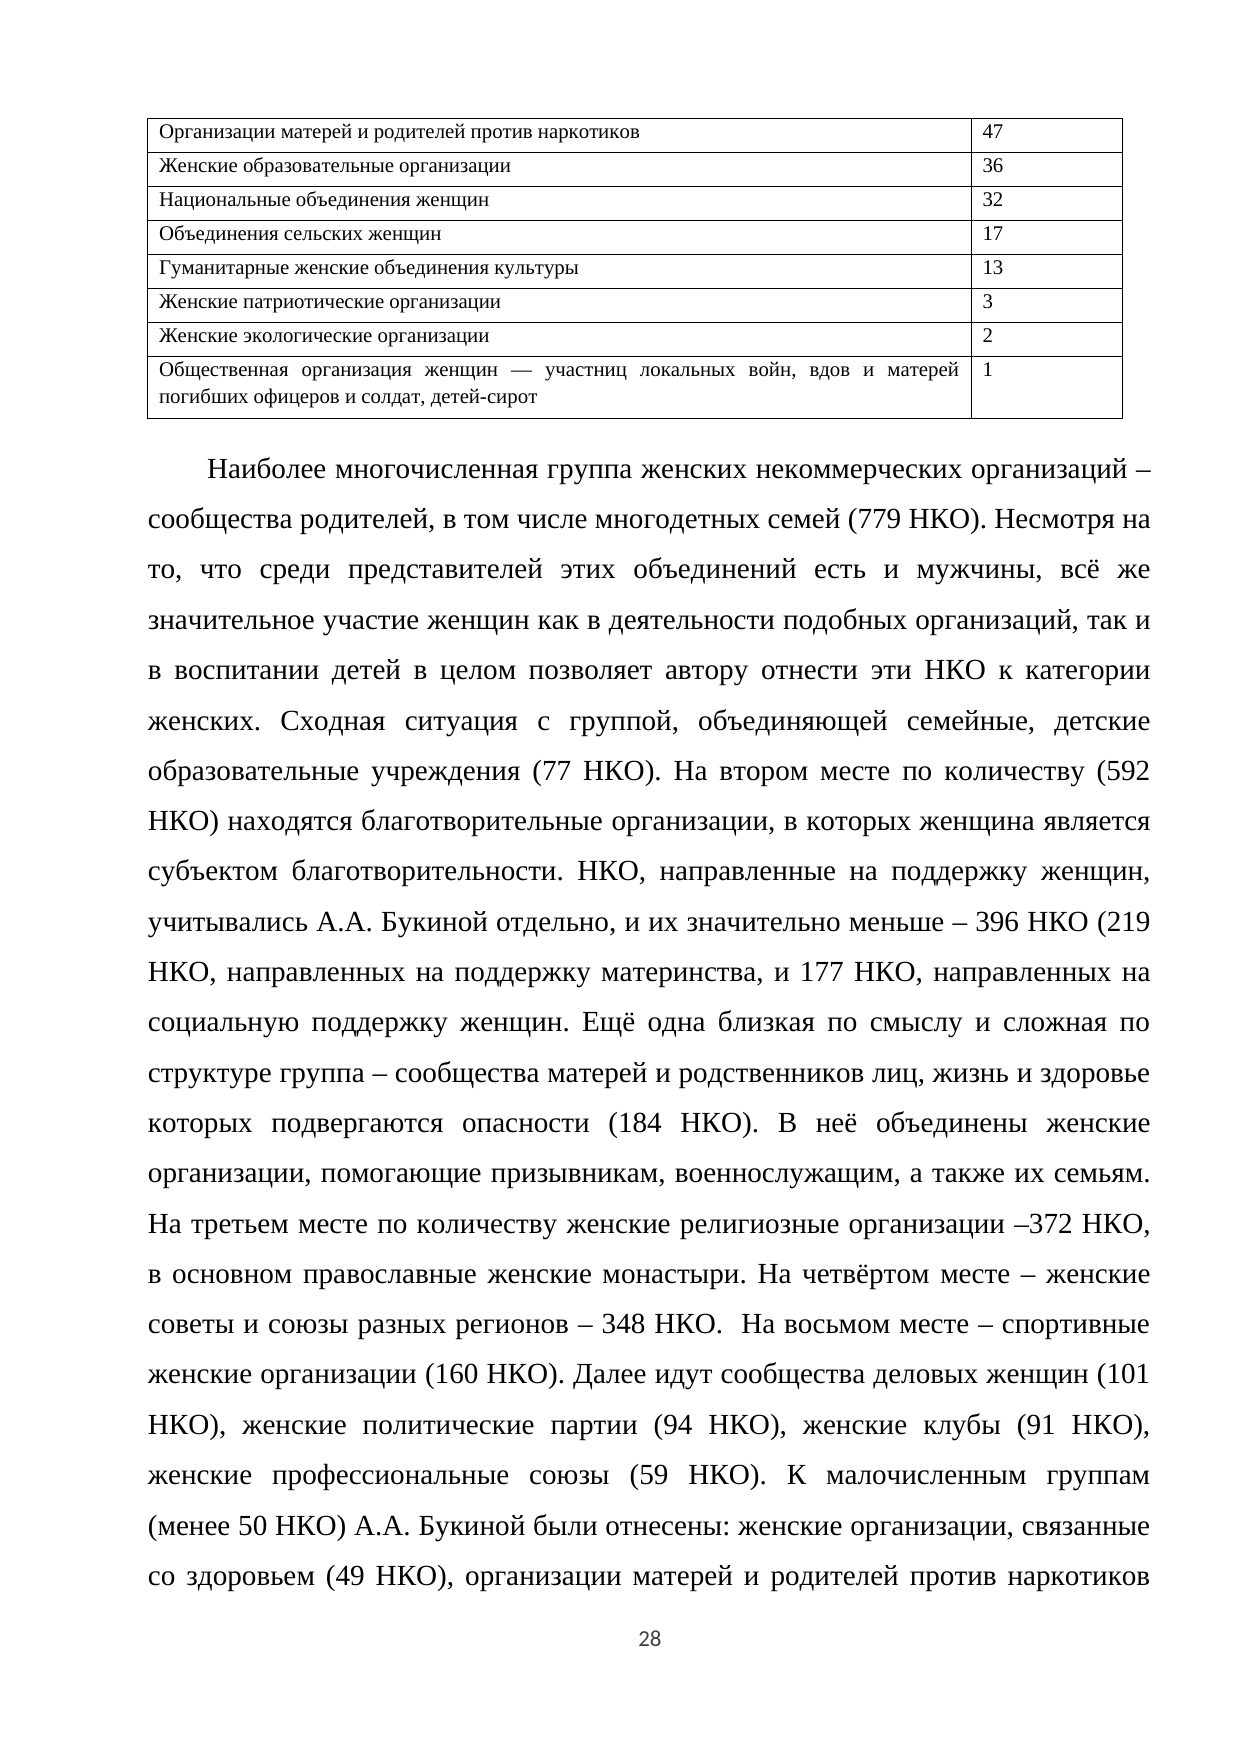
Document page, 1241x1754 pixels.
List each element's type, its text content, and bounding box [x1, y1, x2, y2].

table_cell Женские патриотические организации [148, 289, 971, 322]
table_cell 17 [972, 221, 1122, 254]
table_cell Гуманитарные женские объединения культуры [148, 255, 971, 288]
table_cell 13 [972, 255, 1122, 288]
table_cell 2 [972, 323, 1122, 356]
table_cell 3 [972, 289, 1122, 322]
table_cell Объединения сельских женщин [148, 221, 971, 254]
table_cell Женские образовательные организации [148, 153, 971, 186]
table_cell Общественная организация женщин — участниц локальных войн, вдов и матерей погибших офицеров и солдат, детей-сирот [148, 357, 971, 417]
table_cell Национальные объединения женщин [148, 187, 971, 220]
table_cell 47 [972, 119, 1122, 152]
table_cell Женские экологические организации [148, 323, 971, 356]
table_cell 36 [972, 153, 1122, 186]
table_cell Организации матерей и родителей против наркотиков [148, 119, 971, 152]
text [148, 451, 1152, 1591]
table_cell 32 [972, 187, 1122, 220]
table_cell 1 [972, 357, 1122, 417]
